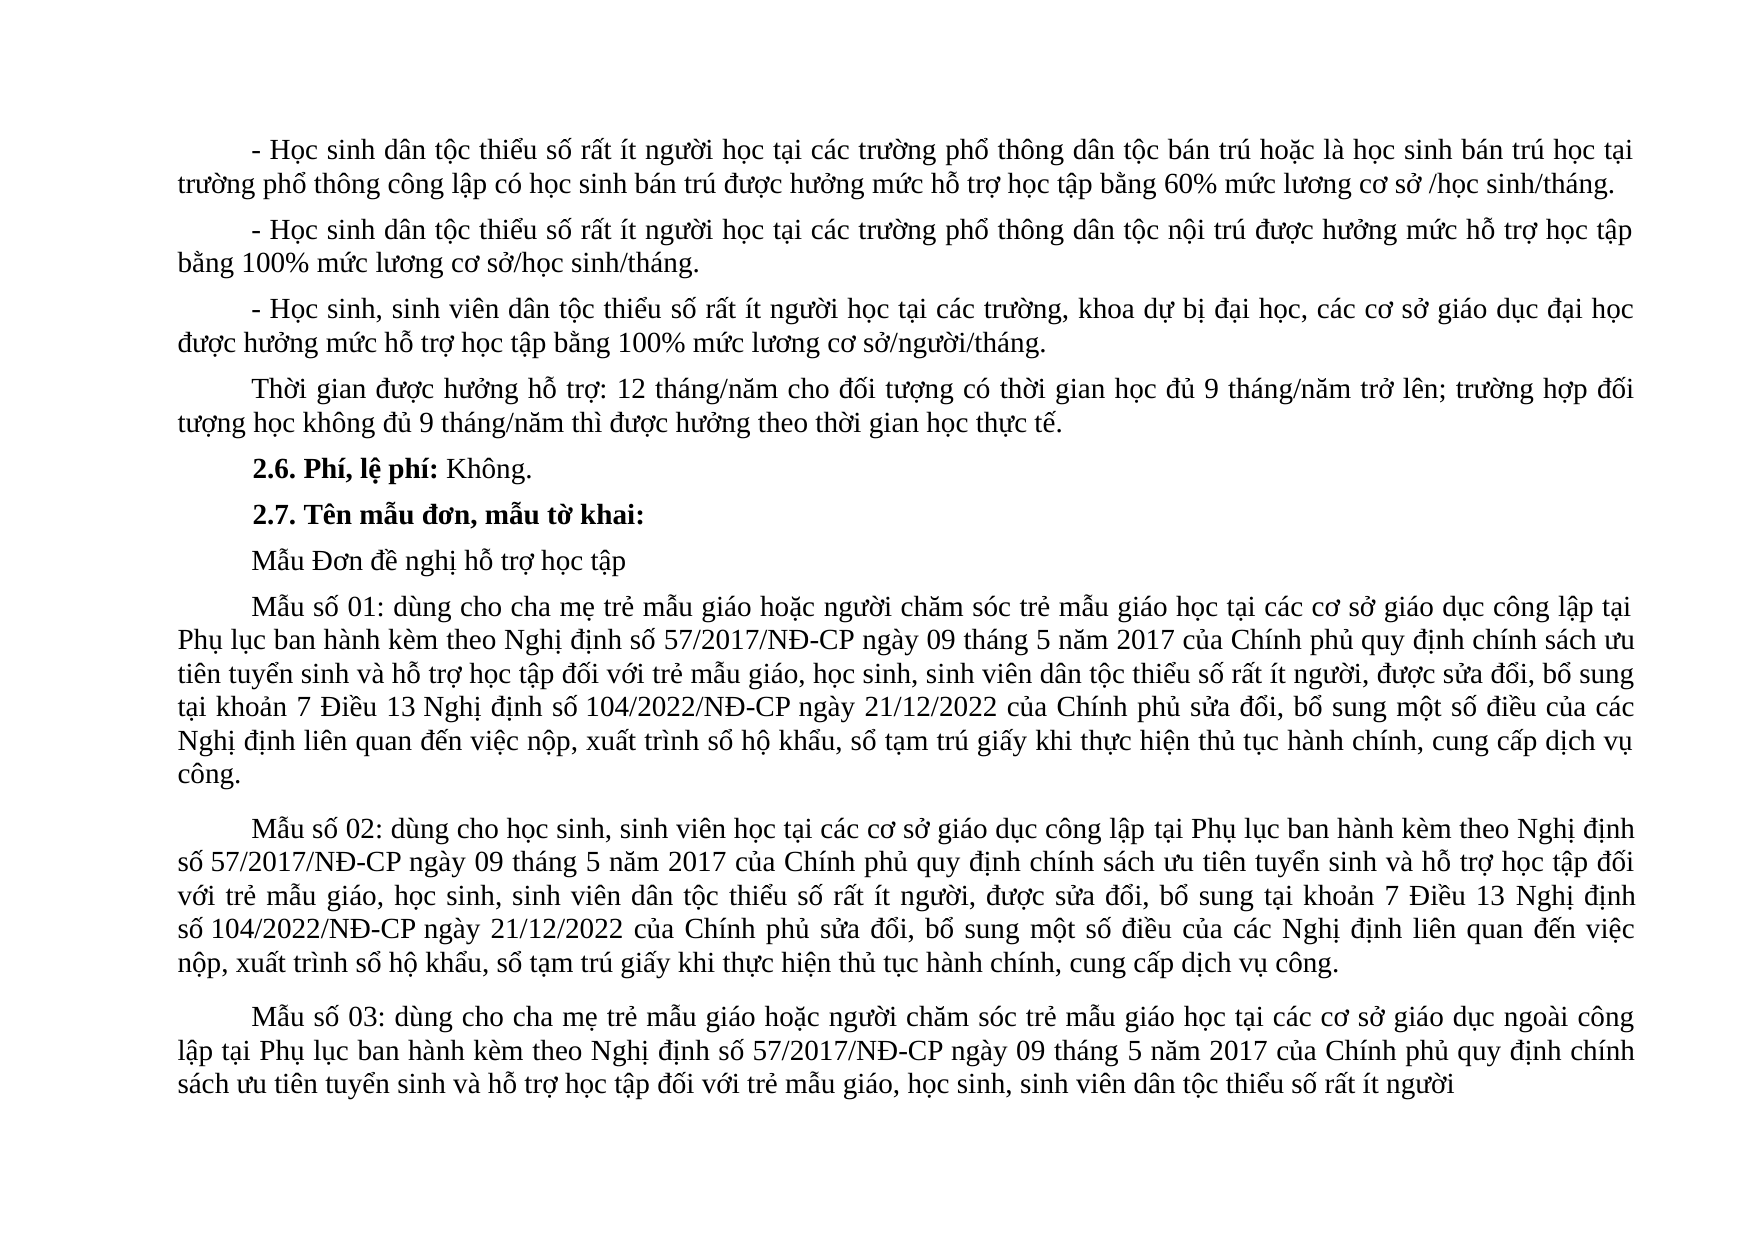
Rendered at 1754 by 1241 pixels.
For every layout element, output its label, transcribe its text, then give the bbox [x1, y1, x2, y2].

text Mẫu Đơn đề nghị hỗ trợ học tập [177, 543, 1636, 576]
text 2.7. Tên mẫu đơn, mẫu tờ khai: [177, 497, 1636, 530]
text Mẫu số 02: dùng cho học sinh, sinh viên học tại các cơ sở giáo dục công lập tại Phụ lục ban hành kèm theo Nghị định số 57/2017/NĐ-CP ngày 09 tháng 5 năm 2017 của Chính phủ quy định chính sách ưu tiên tuyển sinh và hỗ trợ học tập đối với trẻ mẫu giáo, học sinh, sinh viên dân tộc thiểu số rất ít người, được sửa đổi, bổ sung tại khoản 7 Điều 13 Nghị định số 104/2022/NĐ-CP ngày 21/12/2022 của Chính phủ sửa đổi, bổ sung một số điều của các Nghị định liên quan đến việc nộp, xuất trình sổ hộ khẩu, sổ tạm trú giấy khi thực hiện thủ tục hành chính, cung cấp dịch vụ công. [177, 811, 1636, 979]
text - Học sinh dân tộc thiểu số rất ít người học tại các trường phổ thông dân tộc nội trú được hưởng mức hỗ trợ học tập bằng 100% mức lương cơ sở/học sinh/tháng. [177, 212, 1636, 279]
text Thời gian được hưởng hỗ trợ: 12 tháng/năm cho đối tượng có thời gian học đủ 9 tháng/năm trở lên; trường hợp đối tượng học không đủ 9 tháng/năm thì được hưởng theo thời gian học thực tế. [177, 371, 1636, 438]
text - Học sinh, sinh viên dân tộc thiểu số rất ít người học tại các trường, khoa dự bị đại học, các cơ sở giáo dục đại học được hưởng mức hỗ trợ học tập bằng 100% mức lương cơ sở/người/tháng. [177, 292, 1636, 359]
text - Học sinh dân tộc thiểu số rất ít người học tại các trường phổ thông dân tộc bán trú hoặc là học sinh bán trú học tại trường phổ thông công lập có học sinh bán trú được hưởng mức hỗ trợ học tập bằng 60% mức lương cơ sở /học sinh/tháng. [177, 132, 1636, 199]
text Mẫu số 03: dùng cho cha mẹ trẻ mẫu giáo hoặc người chăm sóc trẻ mẫu giáo học tại các cơ sở giáo dục ngoài công lập tại Phụ lục ban hành kèm theo Nghị định số 57/2017/NĐ-CP ngày 09 tháng 5 năm 2017 của Chính phủ quy định chính sách ưu tiên tuyển sinh và hỗ trợ học tập đối với trẻ mẫu giáo, học sinh, sinh viên dân tộc thiểu số rất ít người [177, 999, 1636, 1100]
text 2.6. Phí, lệ phí: Không. [177, 451, 1636, 484]
text Mẫu số 01: dùng cho cha mẹ trẻ mẫu giáo hoặc người chăm sóc trẻ mẫu giáo học tại các cơ sở giáo dục công lập tại Phụ lục ban hành kèm theo Nghị định số 57/2017/NĐ-CP ngày 09 tháng 5 năm 2017 của Chính phủ quy định chính sách ưu tiên tuyển sinh và hỗ trợ học tập đối với trẻ mẫu giáo, học sinh, sinh viên dân tộc thiểu số rất ít người, được sửa đổi, bổ sung tại khoản 7 Điều 13 Nghị định số 104/2022/NĐ-CP ngày 21/12/2022 của Chính phủ sửa đổi, bổ sung một số điều của các Nghị định liên quan đến việc nộp, xuất trình sổ hộ khẩu, sổ tạm trú giấy khi thực hiện thủ tục hành chính, cung cấp dịch vụ công. [177, 589, 1636, 790]
